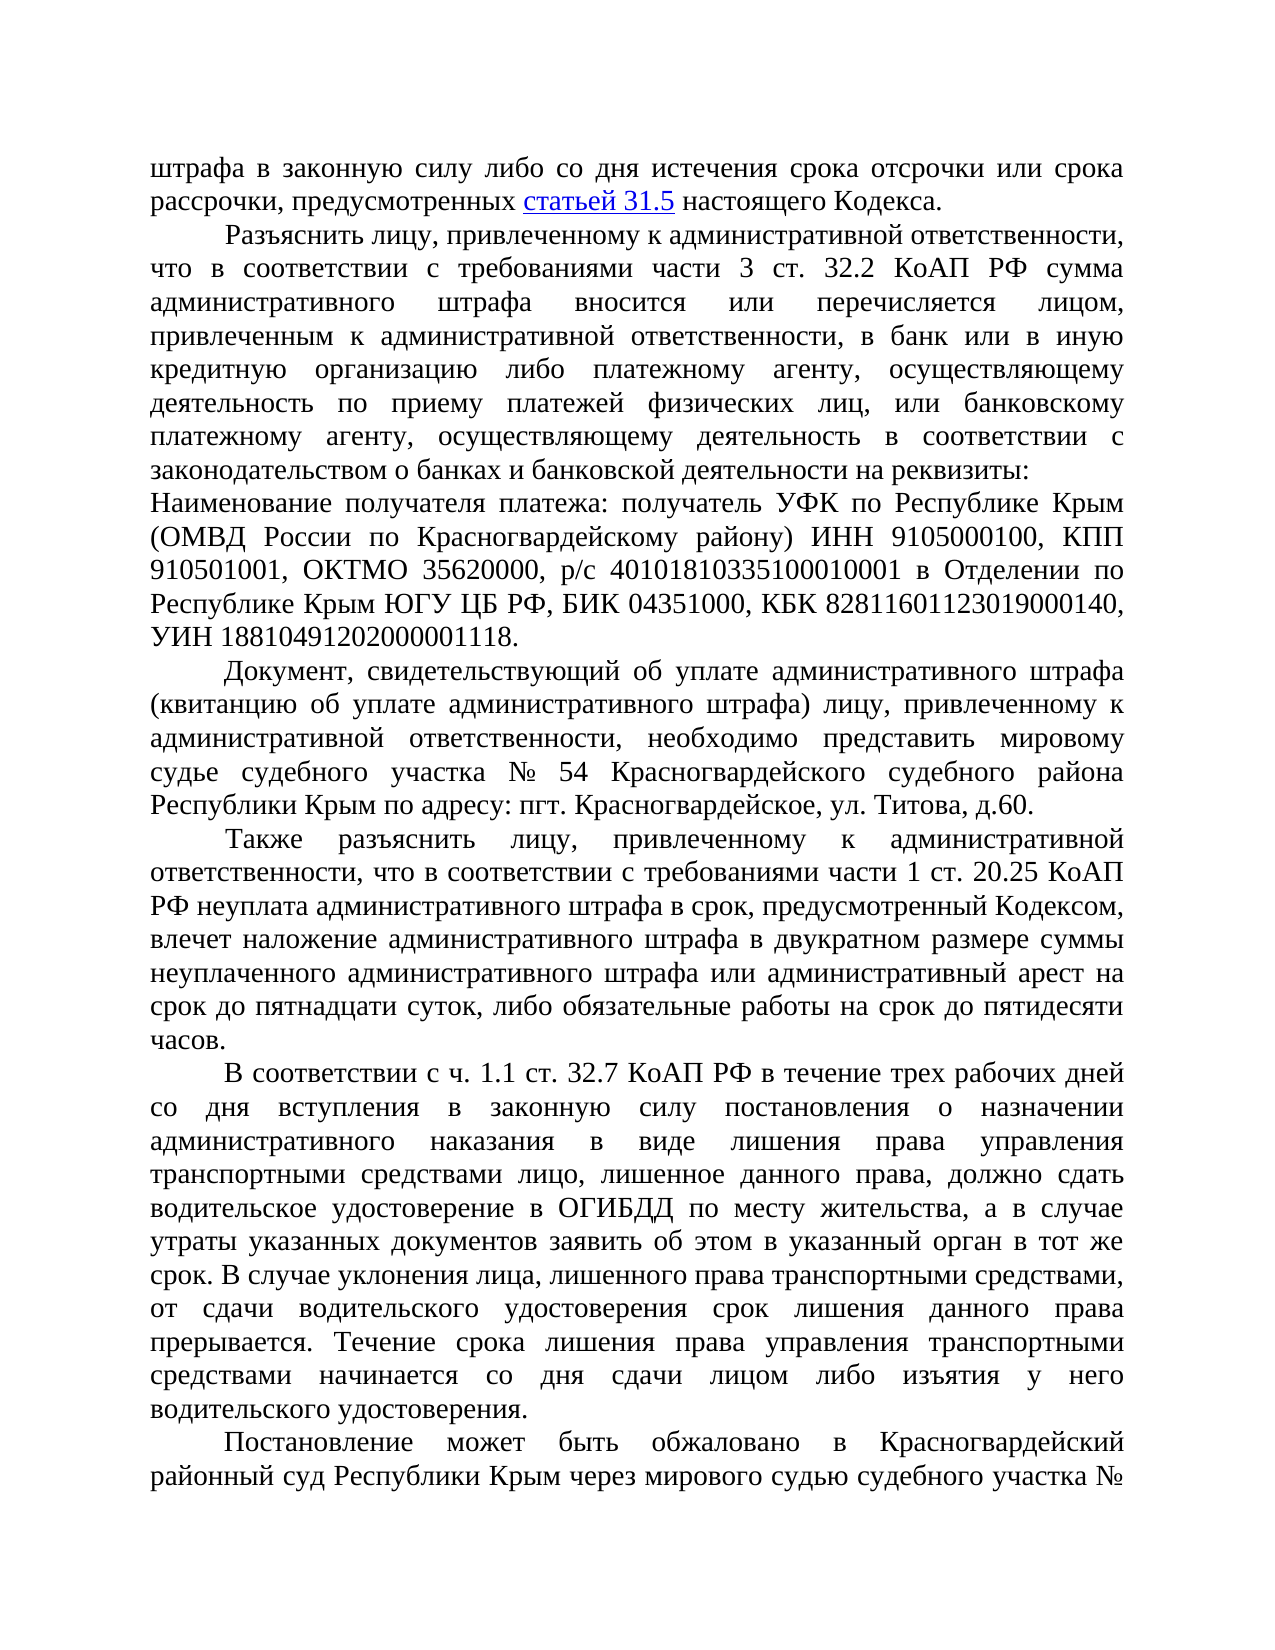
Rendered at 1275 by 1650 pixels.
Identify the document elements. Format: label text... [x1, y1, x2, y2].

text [150, 150, 1125, 217]
text Документ, свидетельствующий об уплате административного штрафа (квитанцию об уплате административного штрафа) лицу, привлеченному к административной ответственности, необходимо представить мировому судье судебного участка № 54 Красногвардейского судебного района Республики Крым по адресу: пгт. Красногвардейское, ул. Титова, д.60. [150, 653, 1125, 821]
text В соответствии с ч. 1.1 ст. 32.7 КоАП РФ в течение трех рабочих дней со дня вступления в законную силу постановления о назначении административного наказания в виде лишения права управления транспортными средствами лицо, лишенное данного права, должно сдать водительское удостоверение в ОГИБДД по месту жительства, а в случае утраты указанных документов заявить об этом в указанный орган в тот же срок. В случае уклонения лица, лишенного права транспортными средствами, от сдачи водительского удостоверения срок лишения данного права прерывается. Течение срока лишения права управления транспортными средствами начинается со дня сдачи лицом либо изъятия у него водительского удостоверения. [150, 1056, 1125, 1424]
text Наименование получателя платежа: получатель УФК по Республике Крым (ОМВД России по Красногвардейскому району) ИНН 9105000100, КПП 910501001, ОКТМО 35620000, р/с 40101810335100010001 в Отделении по Республике Крым ЮГУ ЦБ РФ, БИК 04351000, КБК 82811601123019000140, УИН 18810491202000001118. [150, 485, 1125, 653]
text Также разъяснить лицу, привлеченному к административной ответственности, что в соответствии с требованиями части 1 ст. 20.25 КоАП РФ неуплата административного штрафа в срок, предусмотренный Кодексом, влечет наложение административного штрафа в двукратном размере суммы неуплаченного административного штрафа или административный арест на срок до пятнадцати суток, либо обязательные работы на срок до пятидесяти часов. [150, 821, 1125, 1056]
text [150, 1424, 1125, 1492]
text Разъяснить лицу, привлеченному к административной ответственности, что в соответствии с требованиями части 3 ст. 32.2 КоАП РФ сумма административного штрафа вносится или перечисляется лицом, привлеченным к административной ответственности, в банк или в иную кредитную организацию либо платежному агенту, осуществляющему деятельность по приему платежей физических лиц, или банковскому платежному агенту, осуществляющему деятельность в соответствии с законодательством о банках и банковской деятельности на реквизиты: [150, 217, 1125, 485]
